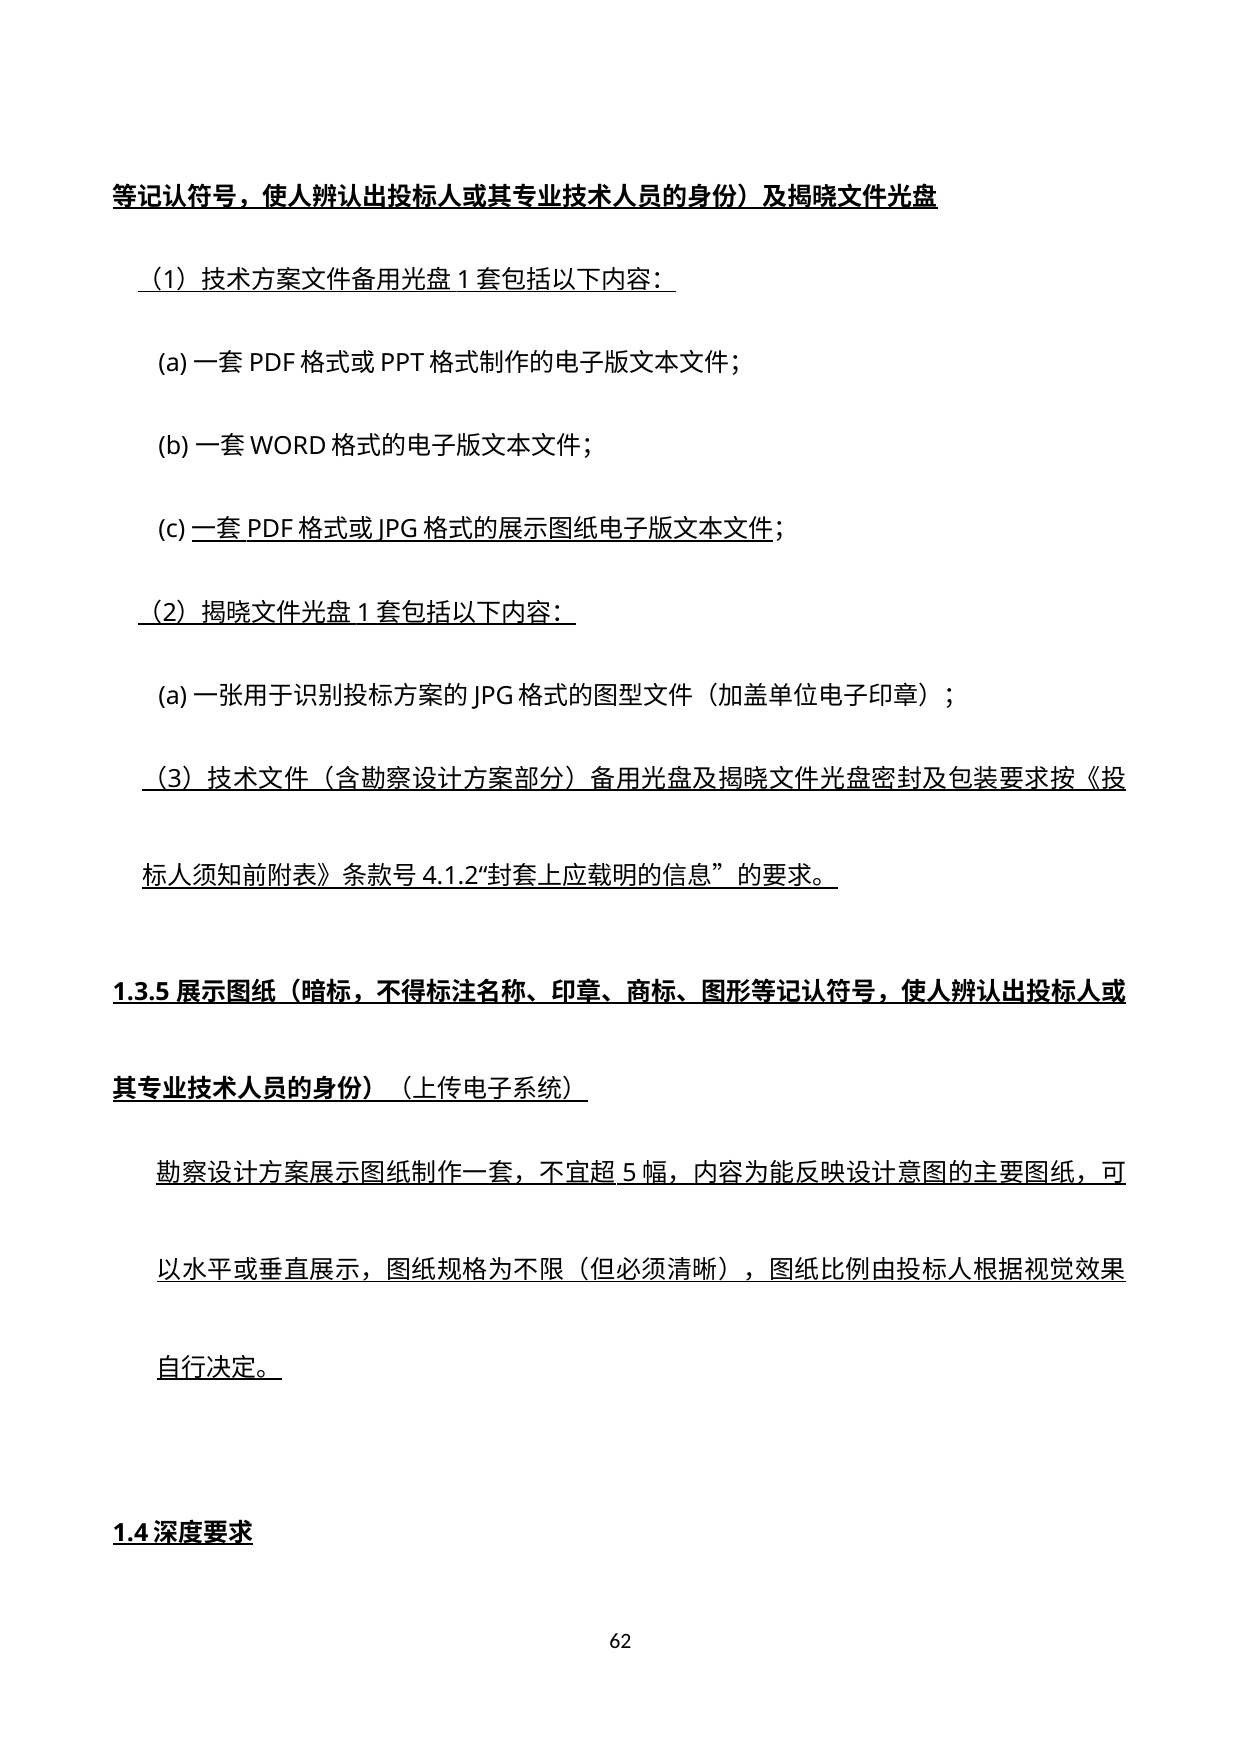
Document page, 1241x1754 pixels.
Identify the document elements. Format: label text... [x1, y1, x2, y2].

text （1）技术方案文件备用光盘1套包括以下内容： [137, 245, 1128, 310]
text （2）揭晓文件光盘1套包括以下内容： [137, 578, 1128, 643]
text 1.4深度要求 [112, 1498, 1128, 1563]
text (a) 一张用于识别投标方案的JPG格式的图型文件（加盖单位电子印章）； [113, 661, 1128, 726]
text 1.3.5 展示图纸（暗标，不得标注名称、印章、商标、图形等记认符号，使人辨认出投标人或其专业技术人员的身份）（上传电子系统） [112, 957, 1128, 1119]
text (b) 一套WORD格式的电子版文本文件； [113, 411, 1128, 476]
text 勘察设计方案展示图纸制作一套，不宜超5幅，内容为能反映设计意图的主要图纸，可以水平或垂直展示，图纸规格为不限（但必须清晰），图纸比例由投标人根据视觉效果自行决定。 [156, 1138, 1128, 1398]
text (c) 一套PDF格式或JPG格式的展示图纸电子版文本文件； [113, 494, 1128, 559]
text (a) 一套PDF格式或PPT格式制作的电子版文本文件； [113, 328, 1128, 393]
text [112, 162, 1128, 227]
text （3）技术文件（含勘察设计方案部分）备用光盘及揭晓文件光盘密封及包装要求按《投标人须知前附表》条款号4.1.2“封套上应载明的信息”的要求。 [142, 744, 1128, 906]
